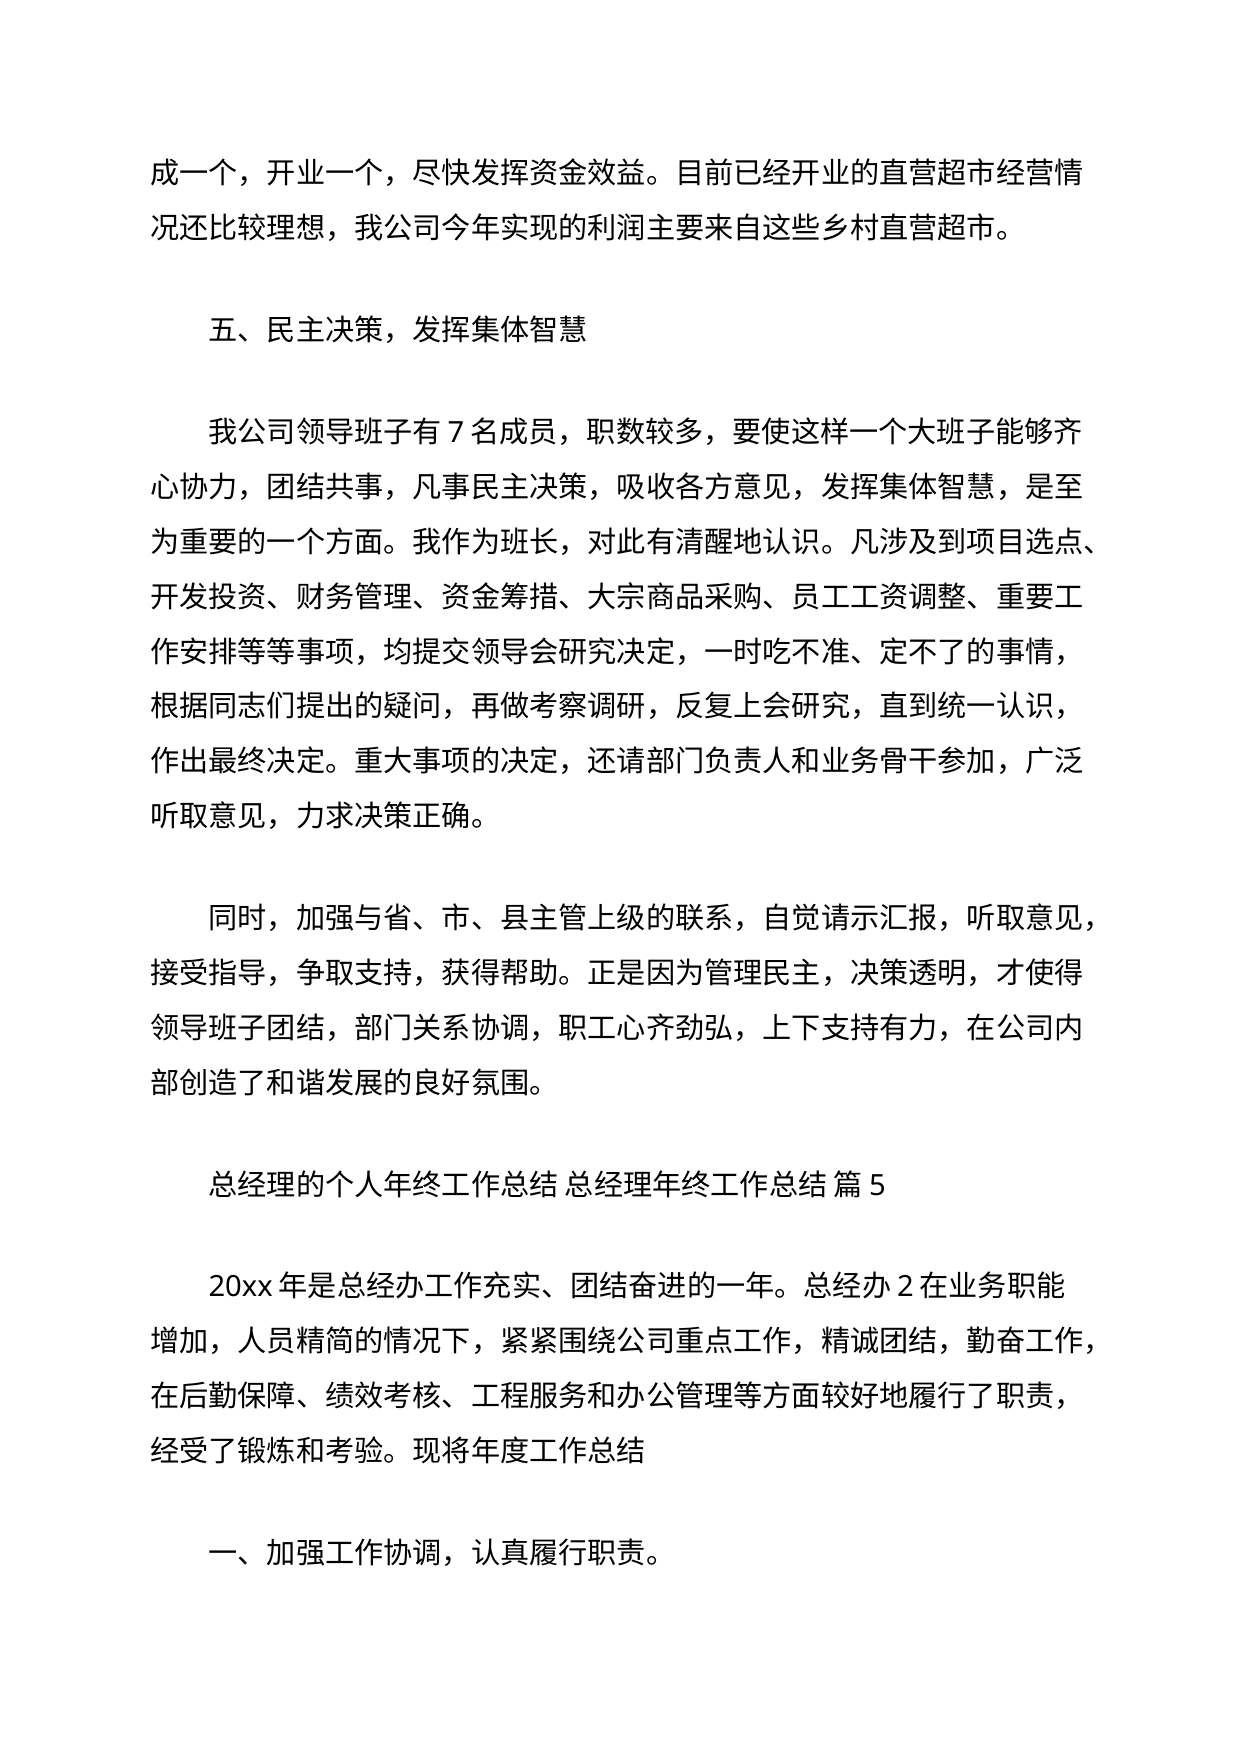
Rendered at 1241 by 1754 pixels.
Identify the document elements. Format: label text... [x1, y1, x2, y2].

text 我公司领导班子有7名成员，职数较多，要使这样一个大班子能够齐心协力，团结共事，凡事民主决策，吸收各方意见，发挥集体智慧，是至为重要的一个方面。我作为班长，对此有清醒地认识。凡涉及到项目选点、开发投资、财务管理、资金筹措、大宗商品采购、员工工资调整、重要工作安排等等事项，均提交领导会研究决定，一时吃不准、定不了的事情，根据同志们提出的疑问，再做考察调研，反复上会研究，直到统一认识，作出最终决定。重大事项的决定，还请部门负责人和业务骨干参加，广泛听取意见，力求决策正确。 [150, 408, 1090, 835]
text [150, 150, 1090, 247]
text 一、加强工作协调，认真履行职责。 [150, 1529, 1090, 1572]
text 五、民主决策，发挥集体智慧 [150, 307, 1090, 349]
text 同时，加强与省、市、县主管上级的联系，自觉请示汇报，听取意见，接受指导，争取支持，获得帮助。正是因为管理民主，决策透明，才使得领导班子团结，部门关系协调，职工心齐劲弘，上下支持有力，在公司内部创造了和谐发展的良好氛围。 [150, 894, 1090, 1102]
text 总经理的个人年终工作总结 总经理年终工作总结 篇5 [150, 1161, 1090, 1203]
text 20xx年是总经办工作充实、团结奋进的一年。总经办2在业务职能增加，人员精简的情况下，紧紧围绕公司重点工作，精诚团结，勤奋工作，在后勤保障、绩效考核、工程服务和办公管理等方面较好地履行了职责，经受了锻炼和考验。现将年度工作总结 [150, 1263, 1090, 1470]
